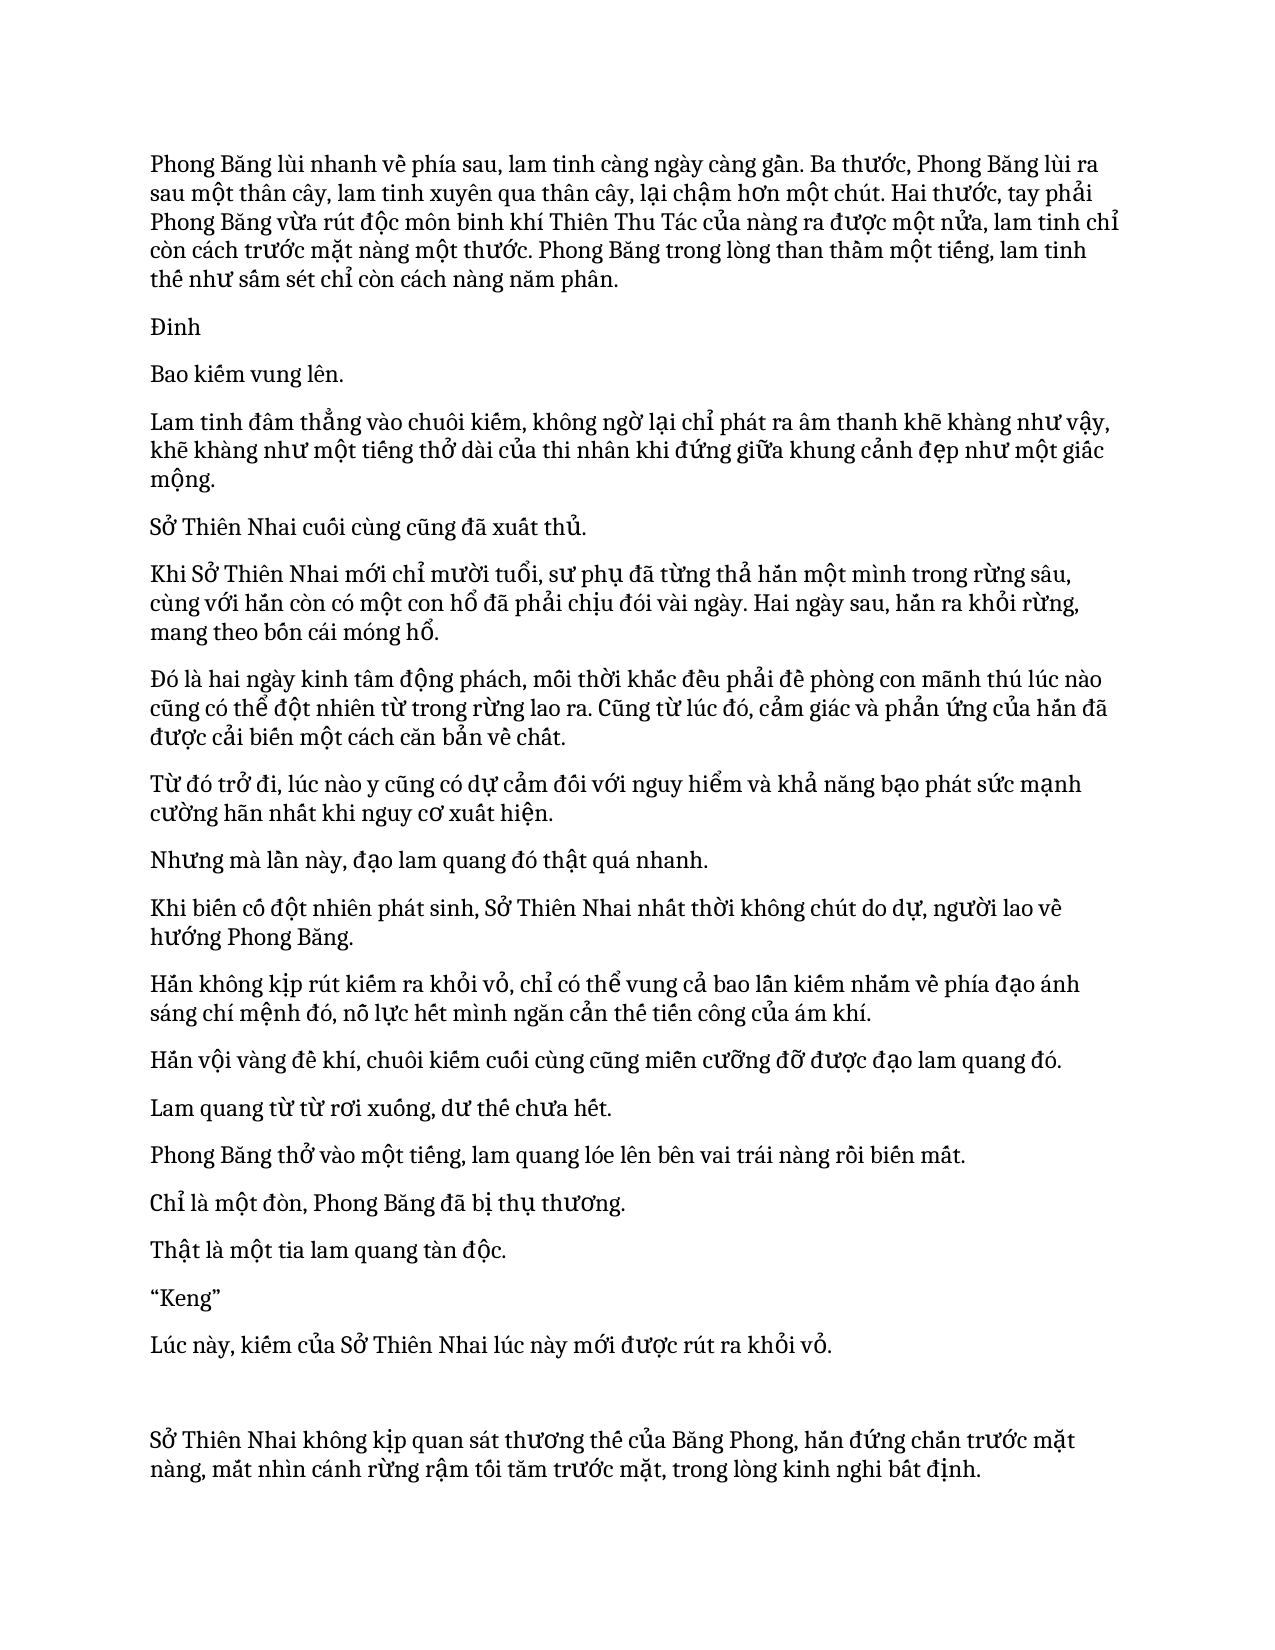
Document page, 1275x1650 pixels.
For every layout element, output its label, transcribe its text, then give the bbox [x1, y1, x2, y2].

text “Keng” [150, 1284, 1125, 1312]
text Nhưng mà lần này, đạo lam quang đó thật quá nhanh. [150, 846, 1125, 875]
text Đó là hai ngày kinh tâm động phách, mỗi thời khắc đều phải đề phòng con mãnh thú lúc nào cũng có thể đột nhiên từ trong rừng lao ra. Cũng từ lúc đó, cảm giác và phản ứng của hắn đã được cải biến một cách căn bản về chất. [150, 665, 1125, 751]
text Lam quang từ từ rơi xuống, dư thế chưa hết. [150, 1094, 1125, 1122]
text Lúc này, kiếm của Sở Thiên Nhai lúc này mới được rút ra khỏi vỏ. [150, 1331, 1125, 1360]
text Sở Thiên Nhai không kịp quan sát thương thế của Băng Phong, hắn đứng chắn trước mặt nàng, mắt nhìn cánh rừng rậm tối tăm trước mặt, trong lòng kinh nghi bất định. [150, 1426, 1125, 1484]
text Bao kiếm vung lên. [150, 360, 1125, 389]
text Từ đó trở đi, lúc nào y cũng có dự cảm đối với nguy hiểm và khả năng bạo phát sức mạnh cường hãn nhất khi nguy cơ xuất hiện. [150, 770, 1125, 827]
text Khi Sở Thiên Nhai mới chỉ mười tuổi, sư phụ đã từng thả hắn một mình trong rừng sâu, cùng với hắn còn có một con hổ đã phải chịu đói vài ngày. Hai ngày sau, hắn ra khỏi rừng, mang theo bốn cái móng hổ. [150, 560, 1125, 646]
text Chỉ là một đòn, Phong Băng đã bị thụ thương. [150, 1189, 1125, 1217]
text Đinh [150, 312, 1125, 341]
text Phong Băng thở vào một tiếng, lam quang lóe lên bên vai trái nàng rồi biến mất. [150, 1141, 1125, 1170]
text Hắn vội vàng đề khí, chuôi kiếm cuối cùng cũng miễn cưỡng đỡ được đạo lam quang đó. [150, 1046, 1125, 1075]
text Sở Thiên Nhai cuối cùng cũng đã xuất thủ. [150, 512, 1125, 541]
text Lam tinh đâm thẳng vào chuôi kiếm, không ngờ lại chỉ phát ra âm thanh khẽ khàng như vậy, khẽ khàng như một tiếng thở dài của thi nhân khi đứng giữa khung cảnh đẹp như một giấc mộng. [150, 407, 1125, 494]
text Khi biến cố đột nhiên phát sinh, Sở Thiên Nhai nhất thời không chút do dự, người lao về hướng Phong Băng. [150, 894, 1125, 951]
text Hắn không kịp rút kiếm ra khỏi vỏ, chỉ có thể vung cả bao lẫn kiếm nhắm về phía đạo ánh sáng chí mệnh đó, nỗ lực hết mình ngăn cản thế tiến công của ám khí. [150, 970, 1125, 1027]
text Thật là một tia lam quang tàn độc. [150, 1236, 1125, 1265]
text Phong Băng lùi nhanh về phía sau, lam tinh càng ngày càng gần. Ba thước, Phong Băng lùi ra sau một thân cây, lam tinh xuyên qua thân cây, lại chậm hơn một chút. Hai thước, tay phải Phong Băng vừa rút độc môn binh khí Thiên Thu Tác của nàng ra được một nửa, lam tinh chỉ còn cách trước mặt nàng một thước. Phong Băng trong lòng than thầm một tiếng, lam tinh thế như sấm sét chỉ còn cách nàng năm phân. [150, 150, 1125, 294]
